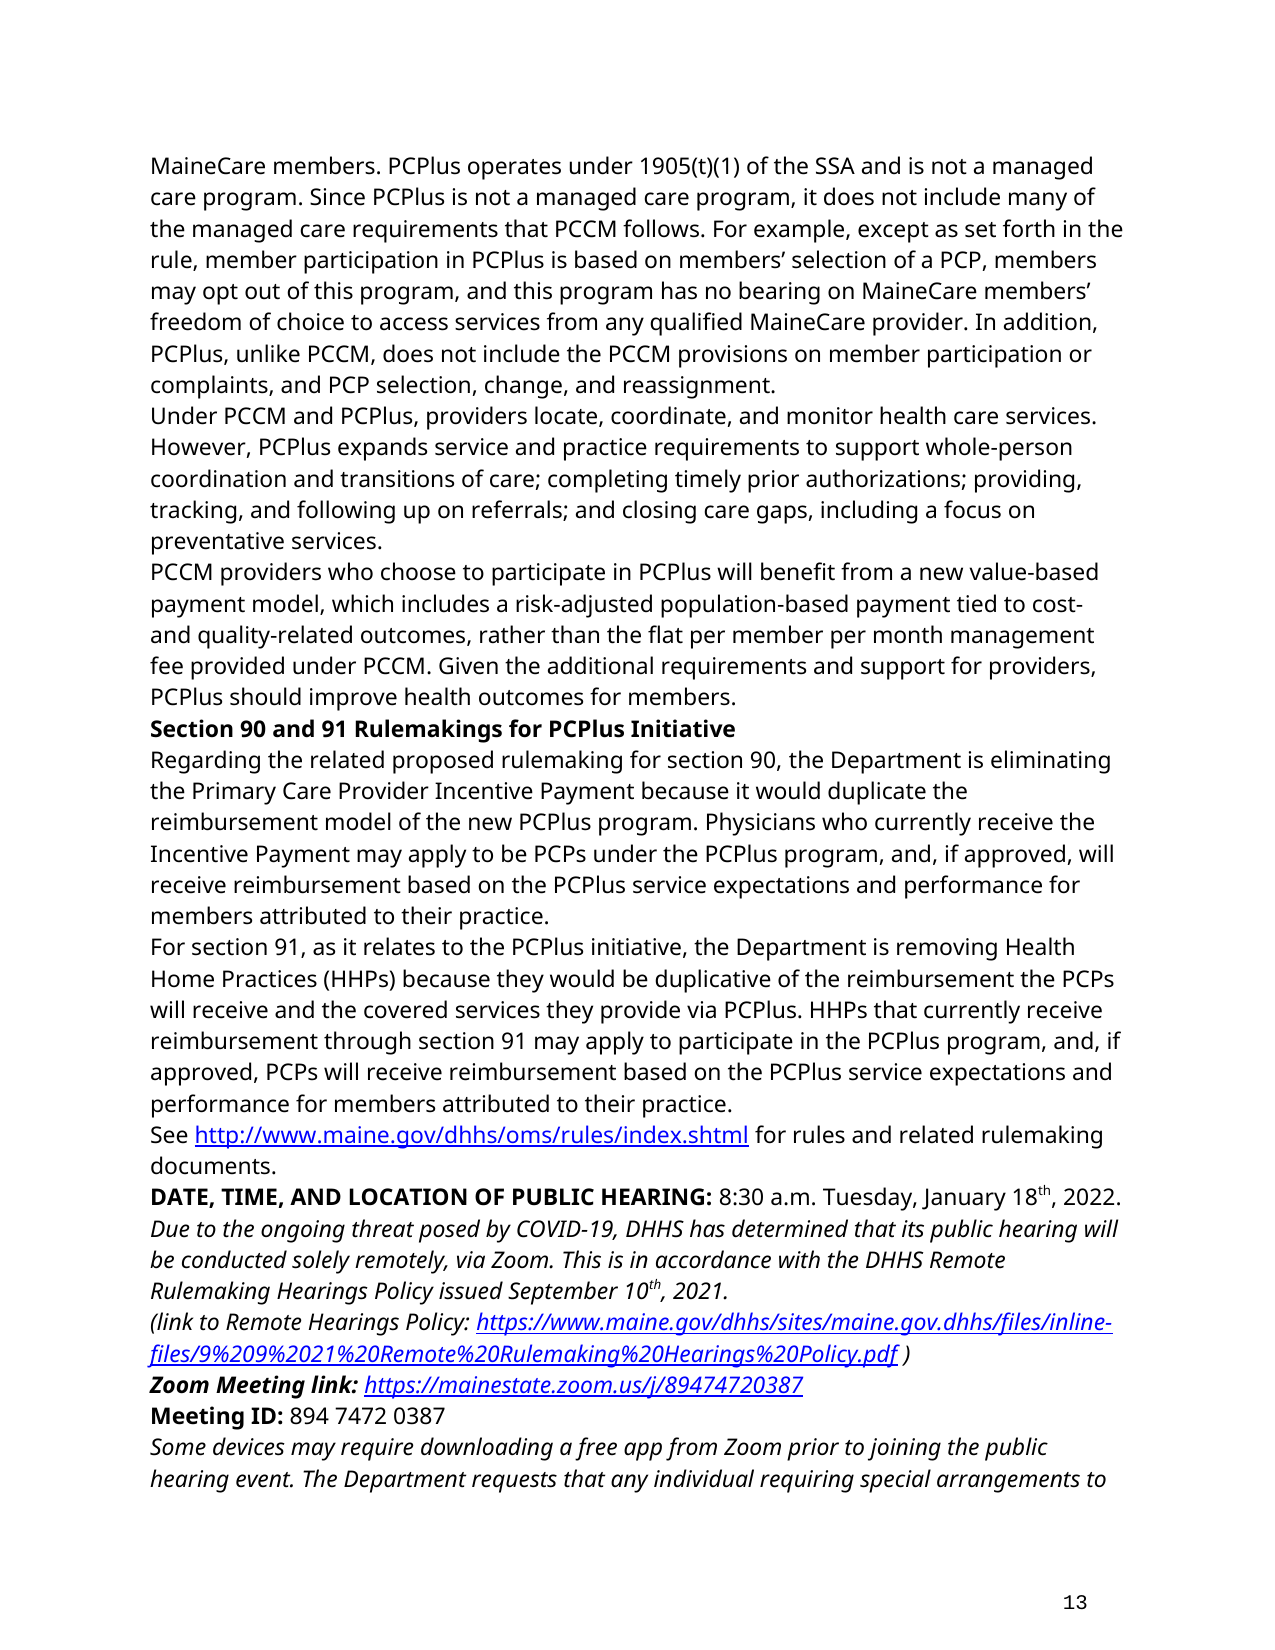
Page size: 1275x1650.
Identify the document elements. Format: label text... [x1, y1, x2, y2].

text Regarding the related proposed rulemaking for section 90, the Department is eliminating the Primary Care Provider Incentive Payment because it would duplicate the reimbursement model of the new PCPlus program. Physicians who currently receive the Incentive Payment may apply to be PCPs under the PCPlus program, and, if approved, will receive reimbursement based on the PCPlus service expectations and performance for members attributed to their practice. [150, 744, 1125, 931]
text PCCM providers who choose to participate in PCPlus will benefit from a new value-based payment model, which includes a risk-adjusted population-based payment tied to cost- and quality-related outcomes, rather than the flat per member per month management fee provided under PCCM. Given the additional requirements and support for providers, PCPlus should improve health outcomes for members. [150, 556, 1125, 712]
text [150, 150, 1125, 400]
text Section 90 and 91 Rulemakings for PCPlus Initiative [150, 712, 1125, 744]
text DATE, TIME, AND LOCATION OF PUBLIC HEARING: 8:30 a.m. Tuesday, January 18th, 2022. Due to the ongoing threat posed by COVID-19, DHHS has determined that its public hearing will be conducted solely remotely, via Zoom. This is in accordance with the DHHS Remote Rulemaking Hearings Policy issued September 10th, 2021. [150, 1181, 1125, 1306]
text See http://www.maine.gov/dhhs/oms/rules/index.shtml for rules and related rulemaking documents. [150, 1119, 1125, 1181]
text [150, 1431, 1125, 1494]
text For section 91, as it relates to the PCPlus initiative, the Department is removing Health Home Practices (HHPs) because they would be duplicative of the reimbursement the PCPs will receive and the covered services they provide via PCPlus. HHPs that currently receive reimbursement through section 91 may apply to participate in the PCPlus program, and, if approved, PCPs will receive reimbursement based on the PCPlus service expectations and performance for members attributed to their practice. [150, 931, 1125, 1119]
text (link to Remote Hearings Policy: https://www.maine.gov/dhhs/sites/maine.gov.dhhs/files/inline-files/9%209%2021%20Remote%20Rulemaking%20Hearings%20Policy.pdf ) [150, 1306, 1125, 1369]
text Zoom Meeting link: https://mainestate.zoom.us/j/89474720387 [150, 1369, 1125, 1400]
text Under PCCM and PCPlus, providers locate, coordinate, and monitor health care services. However, PCPlus expands service and practice requirements to support whole-person coordination and transitions of care; completing timely prior authorizations; providing, tracking, and following up on referrals; and closing care gaps, including a focus on preventative services. [150, 400, 1125, 556]
text Meeting ID: 894 7472 0387 [150, 1400, 1125, 1431]
